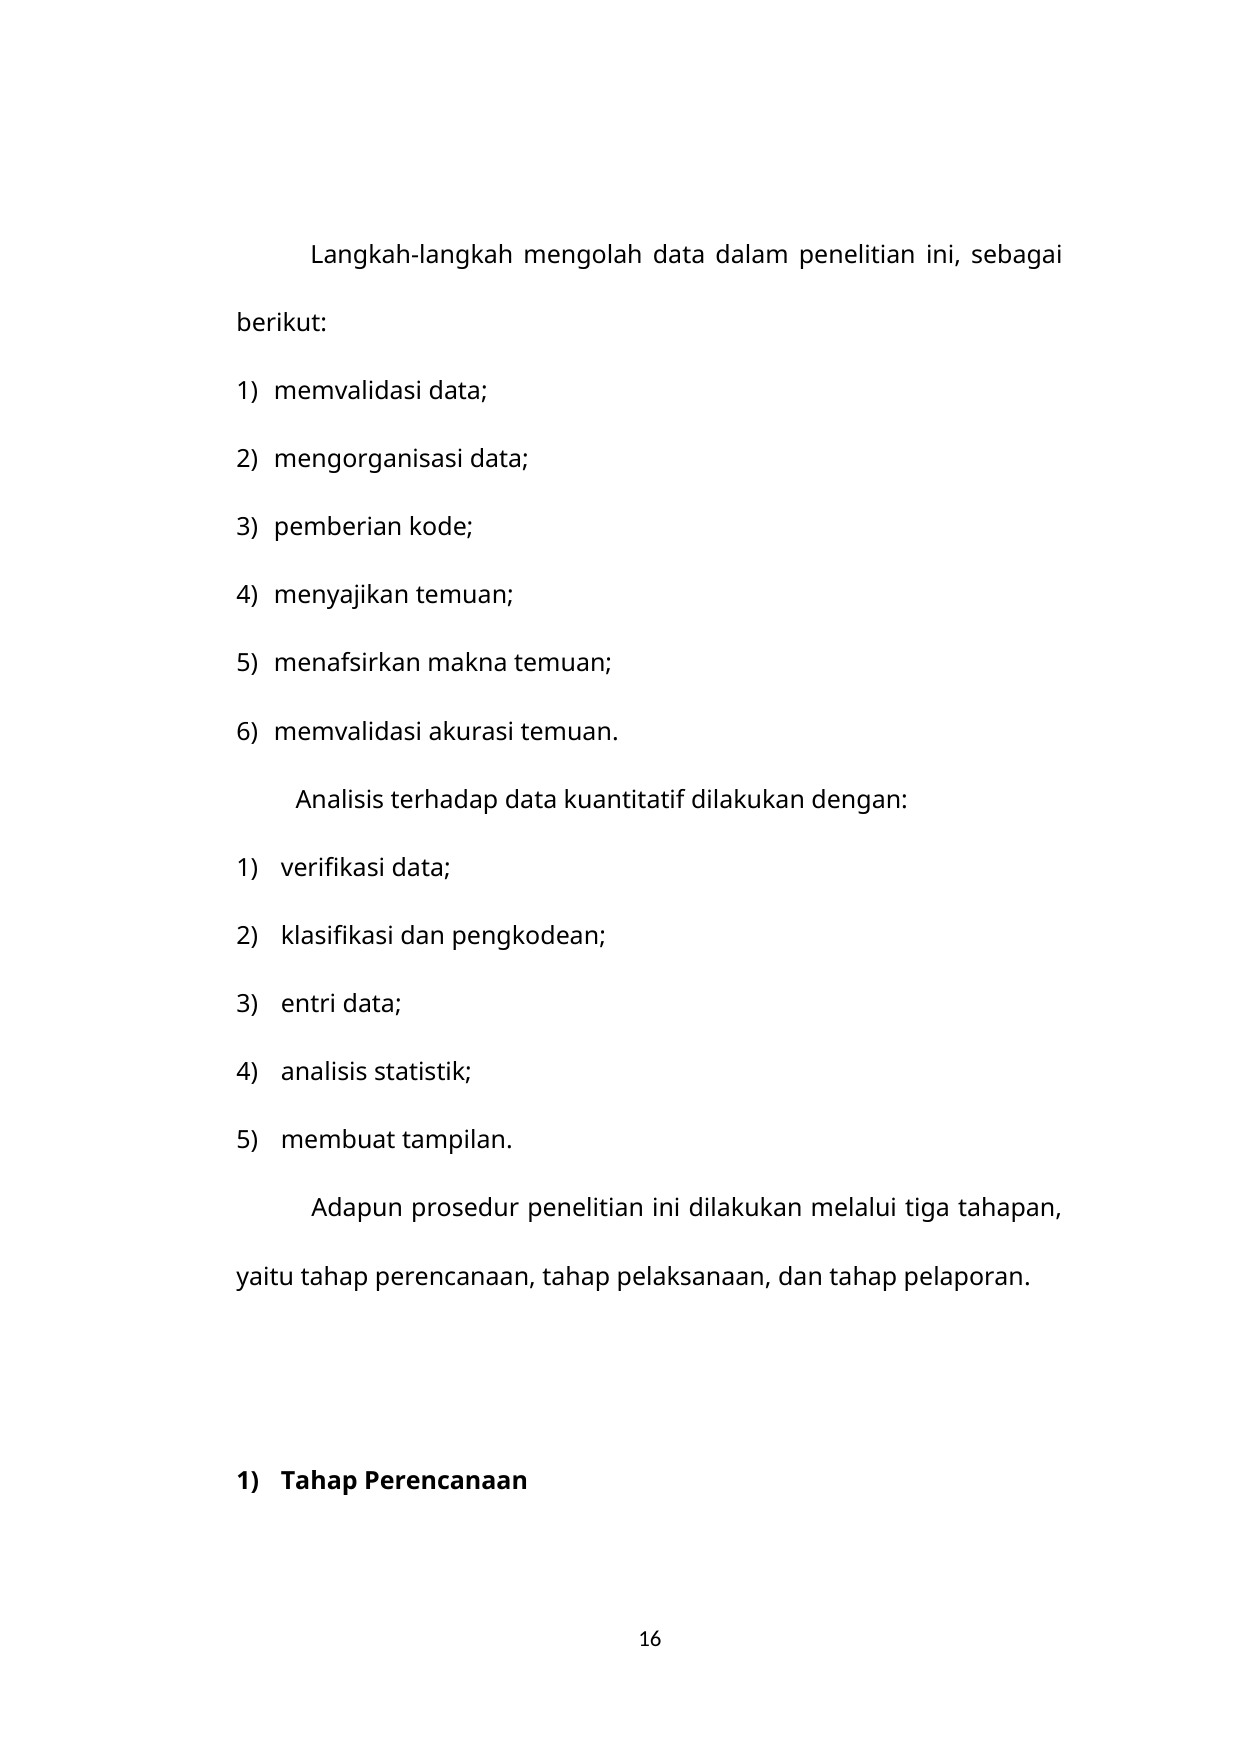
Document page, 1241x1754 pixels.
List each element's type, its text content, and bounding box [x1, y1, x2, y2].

list entri data; [236, 986, 1063, 1020]
list verifikasi data; [236, 849, 1063, 883]
list analisis statistik; [236, 1054, 1063, 1088]
list klasifikasi dan pengkodean; [236, 917, 1063, 952]
list membuat tampilan. [236, 1122, 1063, 1156]
list Tahap Perencanaan [236, 1462, 1063, 1497]
list mengorganisasi data; [236, 441, 1063, 475]
list memvalidasi akurasi temuan. [236, 713, 1063, 747]
list pemberian kode; [236, 509, 1063, 543]
list menafsirkan makna temuan; [236, 645, 1063, 679]
list Analisis terhadap data kuantitatif dilakukan dengan: [236, 781, 1063, 815]
list memvalidasi data; [236, 372, 1063, 407]
list menyajikan temuan; [236, 577, 1063, 611]
text Langkah-langkah mengolah data dalam penelitian ini, sebagai berikut: [236, 236, 1063, 338]
text Adapun prosedur penelitian ini dilakukan melalui tiga tahapan, yaitu tahap perencanaan, tahap pelaksanaan, dan tahap pelaporan. [236, 1190, 1063, 1292]
